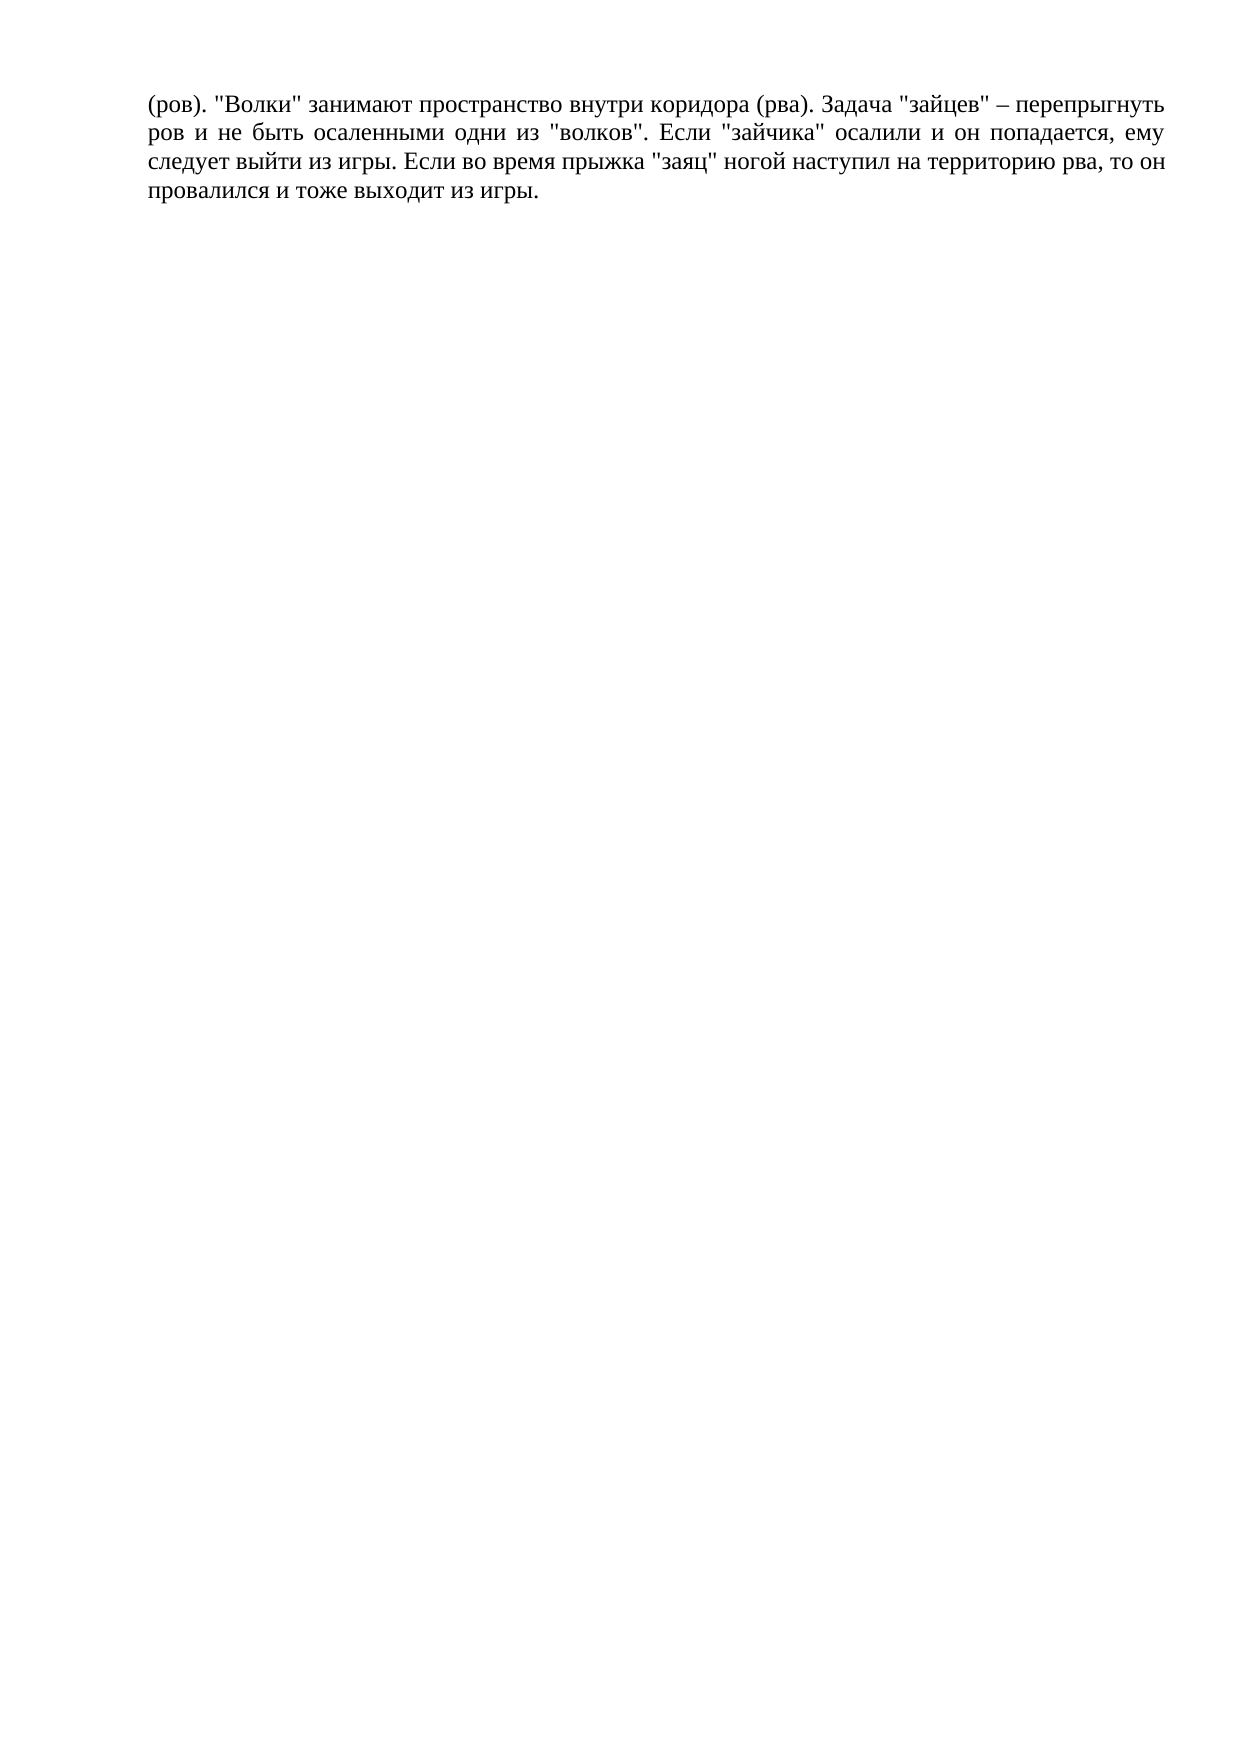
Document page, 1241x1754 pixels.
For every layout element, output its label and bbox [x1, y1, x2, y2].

text [148, 89, 1167, 204]
